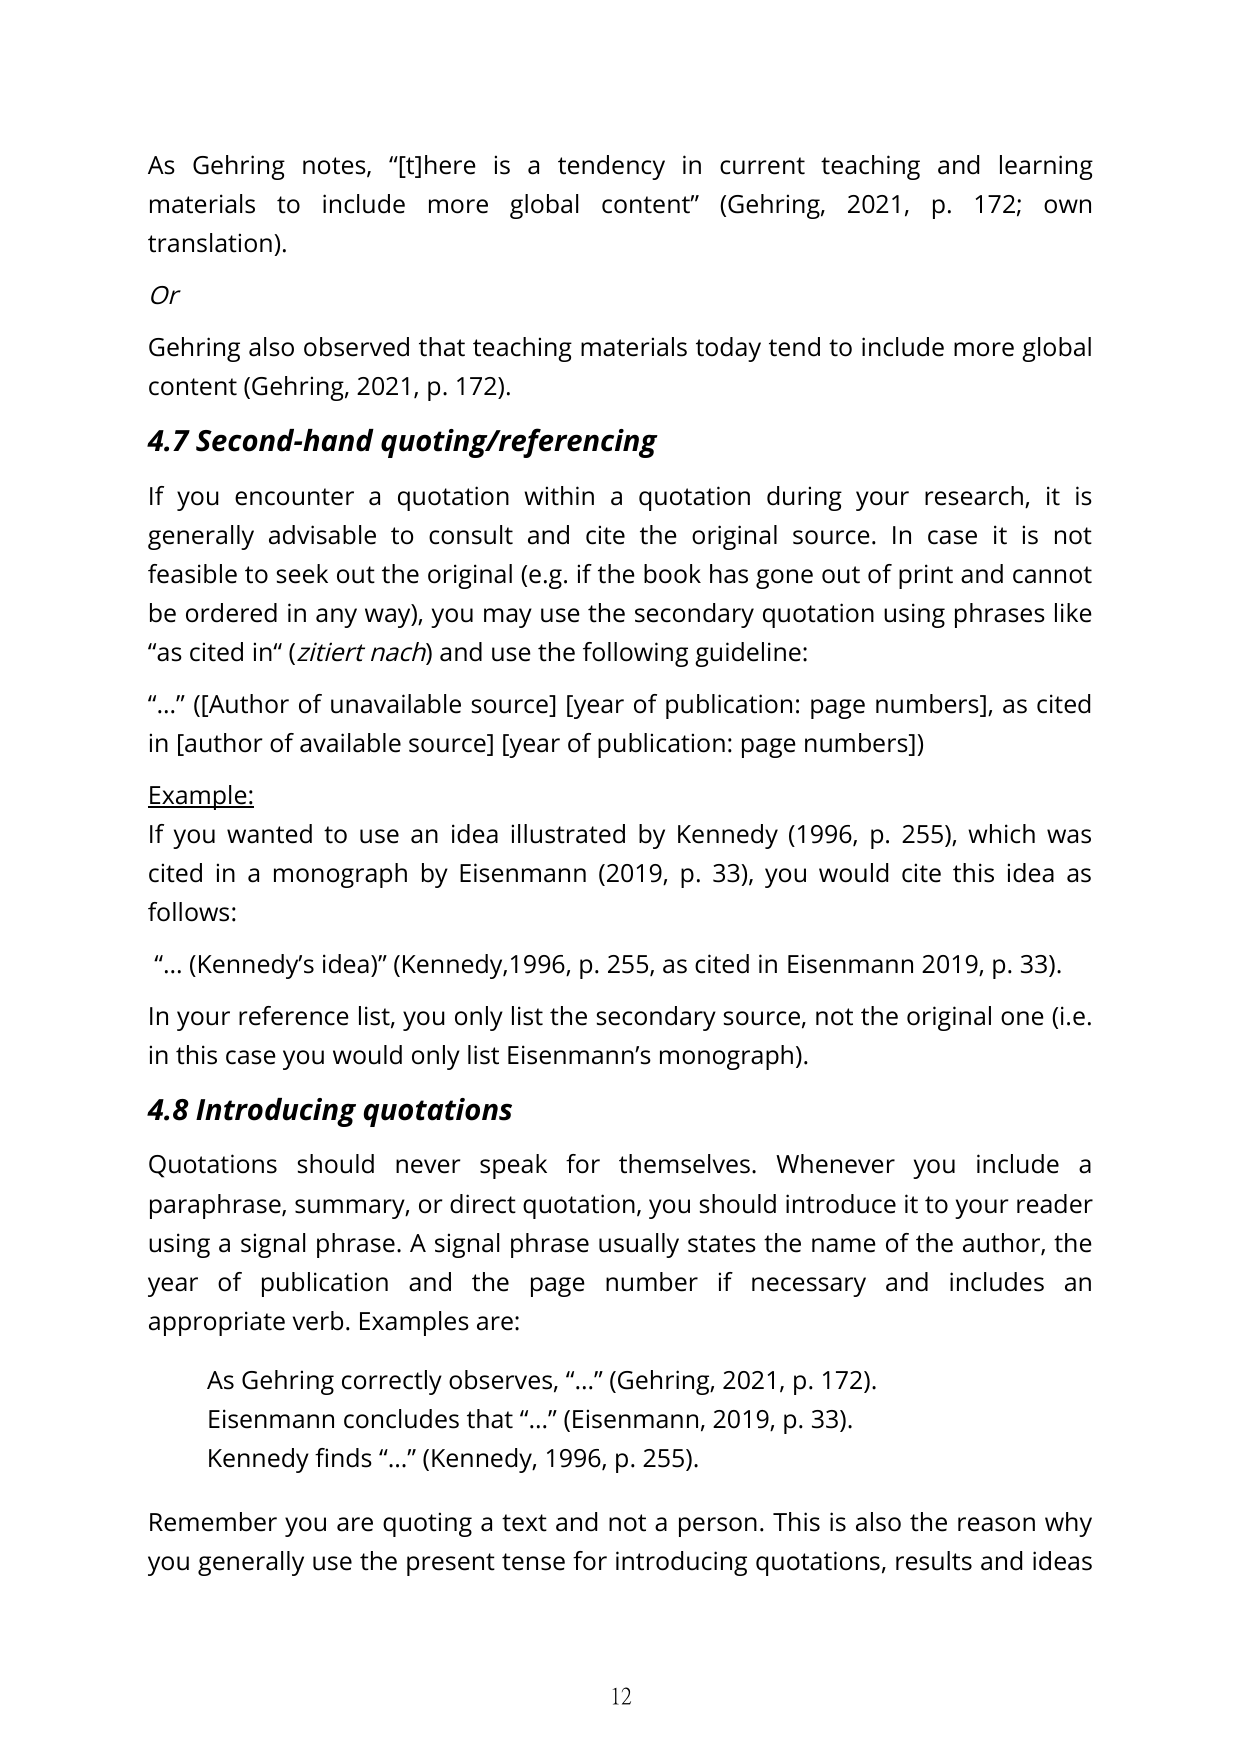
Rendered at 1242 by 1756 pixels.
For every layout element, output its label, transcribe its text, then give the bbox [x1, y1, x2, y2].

text “… (Kennedy’s idea)” (Kennedy,1996, p. 255, as cited in Eisenmann 2019, p. 33). [148, 947, 1094, 981]
text Kennedy finds “…” (Kennedy, 1996, p. 255). [207, 1441, 1094, 1475]
text Eisenmann concludes that “…” (Eisenmann, 2019, p. 33). [207, 1401, 1081, 1436]
text If you encounter a quotation within a quotation during your research, it is generally advisable to consult and cite the original source. In case it is not feasible to seek out the original (e.g. if the book has gone out of print and cannot be ordered in any way), you may use the secondary quotation using phrases like “as cited in“ (zitiert nach) and use the following guideline: [148, 478, 1094, 669]
subtitle 4.7 Second-hand quoting/referencing [148, 420, 1094, 460]
text In your reference list, you only list the secondary source, not the original one (i.e. in this case you would only list Eisenmann’s monograph). [148, 998, 1094, 1071]
text If you wanted to use an idea illustrated by Kennedy (1996, p. 255), which was cited in a monograph by Eisenmann (2019, p. 33), you would cite this idea as follows: [148, 817, 1094, 929]
text “…” ([Author of unavailable source] [year of publication: page numbers], as cited in [author of available source] [year of publication: page numbers]) [148, 687, 1094, 760]
text As Gehring correctly observes, “…” (Gehring, 2021, p. 172). [207, 1362, 1081, 1396]
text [148, 1505, 1094, 1578]
text Quotations should never speak for themselves. Whenever you include a paraphrase, summary, or direct quotation, you should introduce it to your reader using a signal phrase. A signal phrase usually states the name of the author, the year of publication and the page number if necessary and includes an appropriate verb. Examples are: [148, 1147, 1094, 1338]
text Example: [148, 777, 1094, 811]
text Gehring also observed that teaching materials today tend to include more global content (Gehring, 2021, p. 172). [148, 329, 1094, 402]
text As Gehring notes, “[t]here is a tendency in current teaching and learning materials to include more global content” (Gehring, 2021, p. 172; own translation). [148, 148, 1094, 260]
text Or [148, 278, 1094, 312]
subtitle 4.8 Introducing quotations [148, 1089, 1094, 1129]
